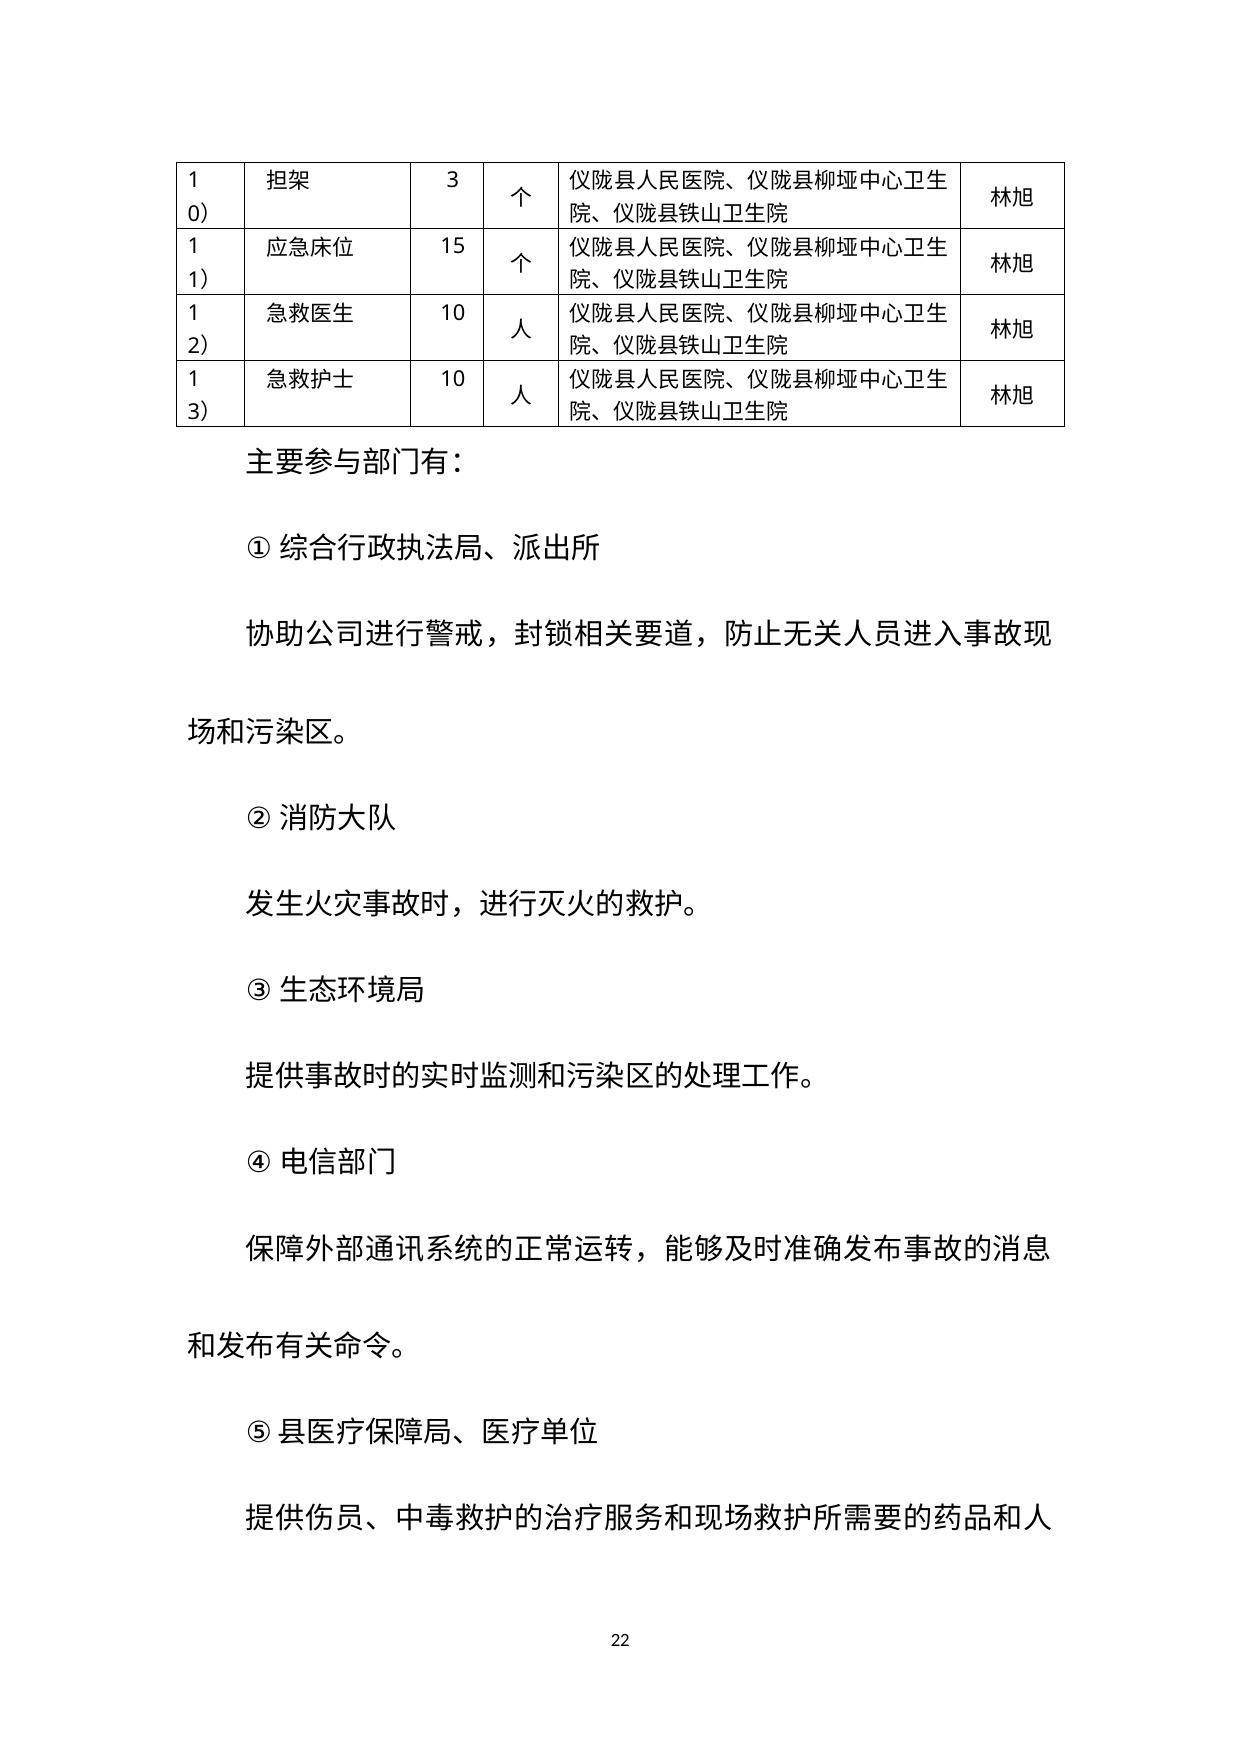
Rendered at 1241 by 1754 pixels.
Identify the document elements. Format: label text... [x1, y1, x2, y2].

table_cell 担架 [245, 163, 410, 228]
text 主要参与部门有： [187, 427, 1053, 492]
table_cell 13） [177, 361, 244, 426]
text 发生火灾事故时，进行灭火的救护。 [187, 869, 1053, 934]
table_cell 仪陇县人民医院、仪陇县柳垭中心卫生院、仪陇县铁山卫生院 [559, 295, 960, 360]
table_cell 11） [177, 229, 244, 294]
table_cell 仪陇县人民医院、仪陇县柳垭中心卫生院、仪陇县铁山卫生院 [559, 361, 960, 426]
table_cell 12） [177, 295, 244, 360]
table_cell 人 [484, 295, 558, 360]
table_cell 急救护士 [245, 361, 410, 426]
text 协助公司进行警戒，封锁相关要道，防止无关人员进入事故现场和污染区。 [187, 599, 1053, 762]
text ④ 电信部门 [187, 1128, 1053, 1193]
table_cell 应急床位 [245, 229, 410, 294]
table_cell 仪陇县人民医院、仪陇县柳垭中心卫生院、仪陇县铁山卫生院 [559, 229, 960, 294]
table_cell 人 [484, 361, 558, 426]
text ③ 生态环境局 [187, 955, 1053, 1020]
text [187, 1484, 1053, 1549]
text ② 消防大队 [187, 783, 1053, 848]
text ⑤县医疗保障局、医疗单位 [187, 1397, 1053, 1462]
table_cell 林旭 [961, 229, 1064, 294]
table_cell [559, 163, 960, 228]
table_cell 个 [484, 229, 558, 294]
text 提供事故时的实时监测和污染区的处理工作。 [187, 1042, 1053, 1107]
table_cell 林旭 [961, 163, 1064, 228]
table_cell 林旭 [961, 295, 1064, 360]
table_cell 3 [411, 163, 483, 228]
table_cell 10） [177, 163, 244, 228]
table_cell 15 [411, 229, 483, 294]
text ① 综合行政执法局、派出所 [187, 513, 1053, 578]
table_cell 10 [411, 295, 483, 360]
table_cell 10 [411, 361, 483, 426]
table_cell 个 [484, 163, 558, 228]
table_cell 急救医生 [245, 295, 410, 360]
text 保障外部通讯系统的正常运转，能够及时准确发布事故的消息和发布有关命令。 [187, 1214, 1053, 1376]
table_cell 林旭 [961, 361, 1064, 426]
